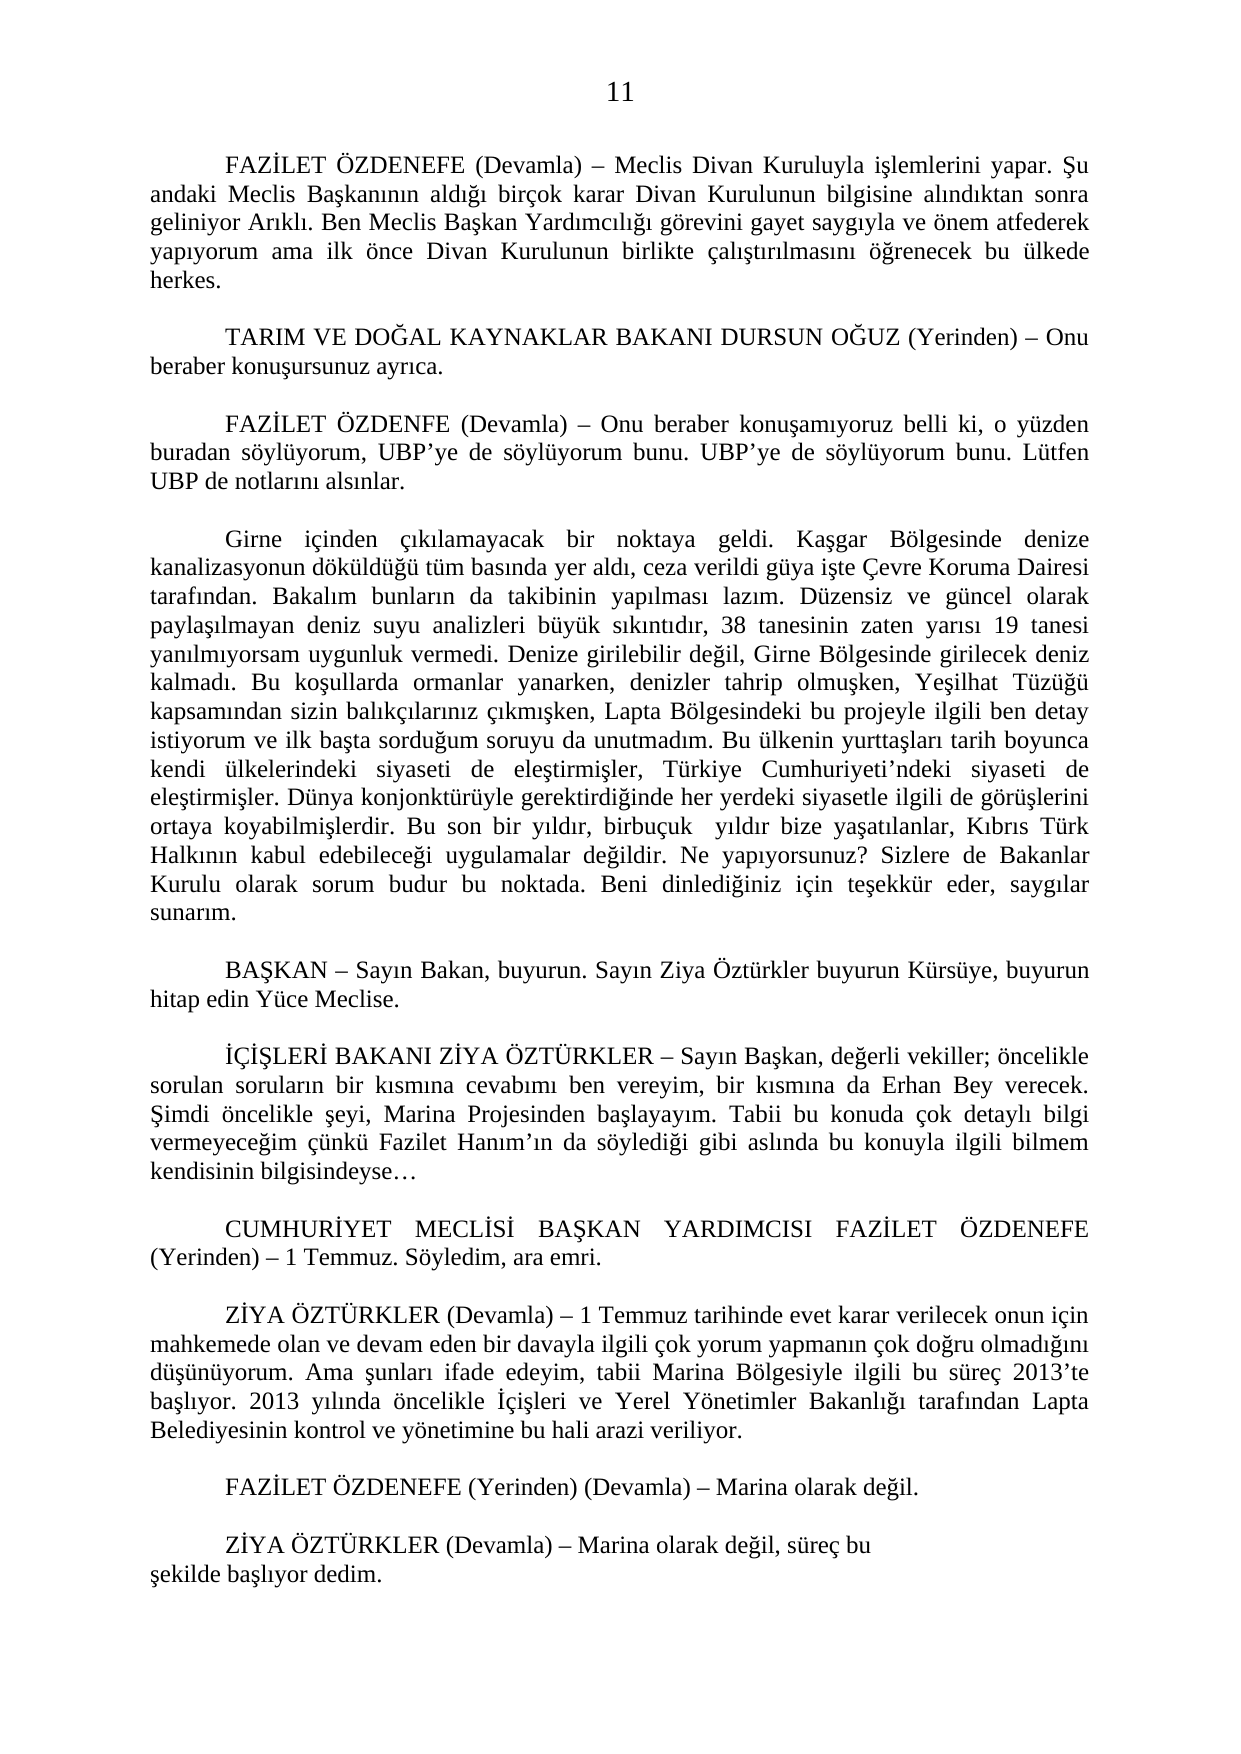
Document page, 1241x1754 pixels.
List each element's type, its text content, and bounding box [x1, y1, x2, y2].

text BAŞKAN – Sayın Bakan, buyurun. Sayın Ziya Öztürkler buyurun Kürsüye, buyurun hitap edin Yüce Meclise. [150, 955, 1090, 1012]
text TARIM VE DOĞAL KAYNAKLAR BAKANI DURSUN OĞUZ (Yerinden) – Onu beraber konuşursunuz ayrıca. [150, 322, 1090, 380]
text FAZİLET ÖZDENEFE (Devamla) – Meclis Divan Kuruluyla işlemlerini yapar. Şu andaki Meclis Başkanının aldığı birçok karar Divan Kurulunun bilgisine alındıktan sonra geliniyor Arıklı. Ben Meclis Başkan Yardımcılığı görevini gayet saygıyla ve önem atfederek yapıyorum ama ilk önce Divan Kurulunun birlikte çalıştırılmasını öğrenecek bu ülkede herkes. [150, 150, 1090, 294]
text FAZİLET ÖZDENEFE (Yerinden) (Devamla) – Marina olarak değil. [150, 1472, 1090, 1501]
text FAZİLET ÖZDENFE (Devamla) – Onu beraber konuşamıyoruz belli ki, o yüzden buradan söylüyorum, UBP’ye de söylüyorum bunu. UBP’ye de söylüyorum bunu. Lütfen UBP de notlarını alsınlar. [150, 409, 1090, 495]
text ZİYA ÖZTÜRKLER (Devamla) – Marina olarak değil, süreç bu [150, 1530, 1090, 1559]
text Girne içinden çıkılamayacak bir noktaya geldi. Kaşgar Bölgesinde denize kanalizasyonun döküldüğü tüm basında yer aldı, ceza verildi güya işte Çevre Koruma Dairesi tarafından. Bakalım bunların da takibinin yapılması lazım. Düzensiz ve güncel olarak paylaşılmayan deniz suyu analizleri büyük sıkıntıdır, 38 tanesinin zaten yarısı 19 tanesi yanılmıyorsam uygunluk vermedi. Denize girilebilir değil, Girne Bölgesinde girilecek deniz kalmadı. Bu koşullarda ormanlar yanarken, denizler tahrip olmuşken, Yeşilhat Tüzüğü kapsamından sizin balıkçılarınız çıkmışken, Lapta Bölgesindeki bu projeyle ilgili ben detay istiyorum ve ilk başta sorduğum soruyu da unutmadım. Bu ülkenin yurttaşları tarih boyunca kendi ülkelerindeki siyaseti de eleştirmişler, Türkiye Cumhuriyeti’ndeki siyaseti de eleştirmişler. Dünya konjonktürüyle gerektirdiğinde her yerdeki siyasetle ilgili de görüşlerini ortaya koyabilmişlerdir. Bu son bir yıldır, birbuçuk yıldır bize yaşatılanlar, Kıbrıs Türk Halkının kabul edebileceği uygulamalar değildir. Ne yapıyorsunuz? Sizlere de Bakanlar Kurulu olarak sorum budur bu noktada. Beni dinlediğiniz için teşekkür eder, saygılar sunarım. [150, 524, 1090, 926]
text ZİYA ÖZTÜRKLER (Devamla) – 1 Temmuz tarihinde evet karar verilecek onun için mahkemede olan ve devam eden bir davayla ilgili çok yorum yapmanın çok doğru olmadığını düşünüyorum. Ama şunları ifade edeyim, tabii Marina Bölgesiyle ilgili bu süreç 2013’te başlıyor. 2013 yılında öncelikle İçişleri ve Yerel Yönetimler Bakanlığı tarafından Lapta Belediyesinin kontrol ve yönetimine bu hali arazi veriliyor. [150, 1300, 1090, 1444]
text CUMHURİYET MECLİSİ BAŞKAN YARDIMCISI FAZİLET ÖZDENEFE (Yerinden) – 1 Temmuz. Söyledim, ara emri. [150, 1214, 1090, 1271]
text şekilde başlıyor dedim. [150, 1559, 1090, 1587]
text İÇİŞLERİ BAKANI ZİYA ÖZTÜRKLER – Sayın Başkan, değerli vekiller; öncelikle sorulan soruların bir kısmına cevabımı ben vereyim, bir kısmına da Erhan Bey verecek. Şimdi öncelikle şeyi, Marina Projesinden başlayayım. Tabii bu konuda çok detaylı bilgi vermeyeceğim çünkü Fazilet Hanım’ın da söylediği gibi aslında bu konuyla ilgili bilmem kendisinin bilgisindeyse… [150, 1041, 1090, 1185]
